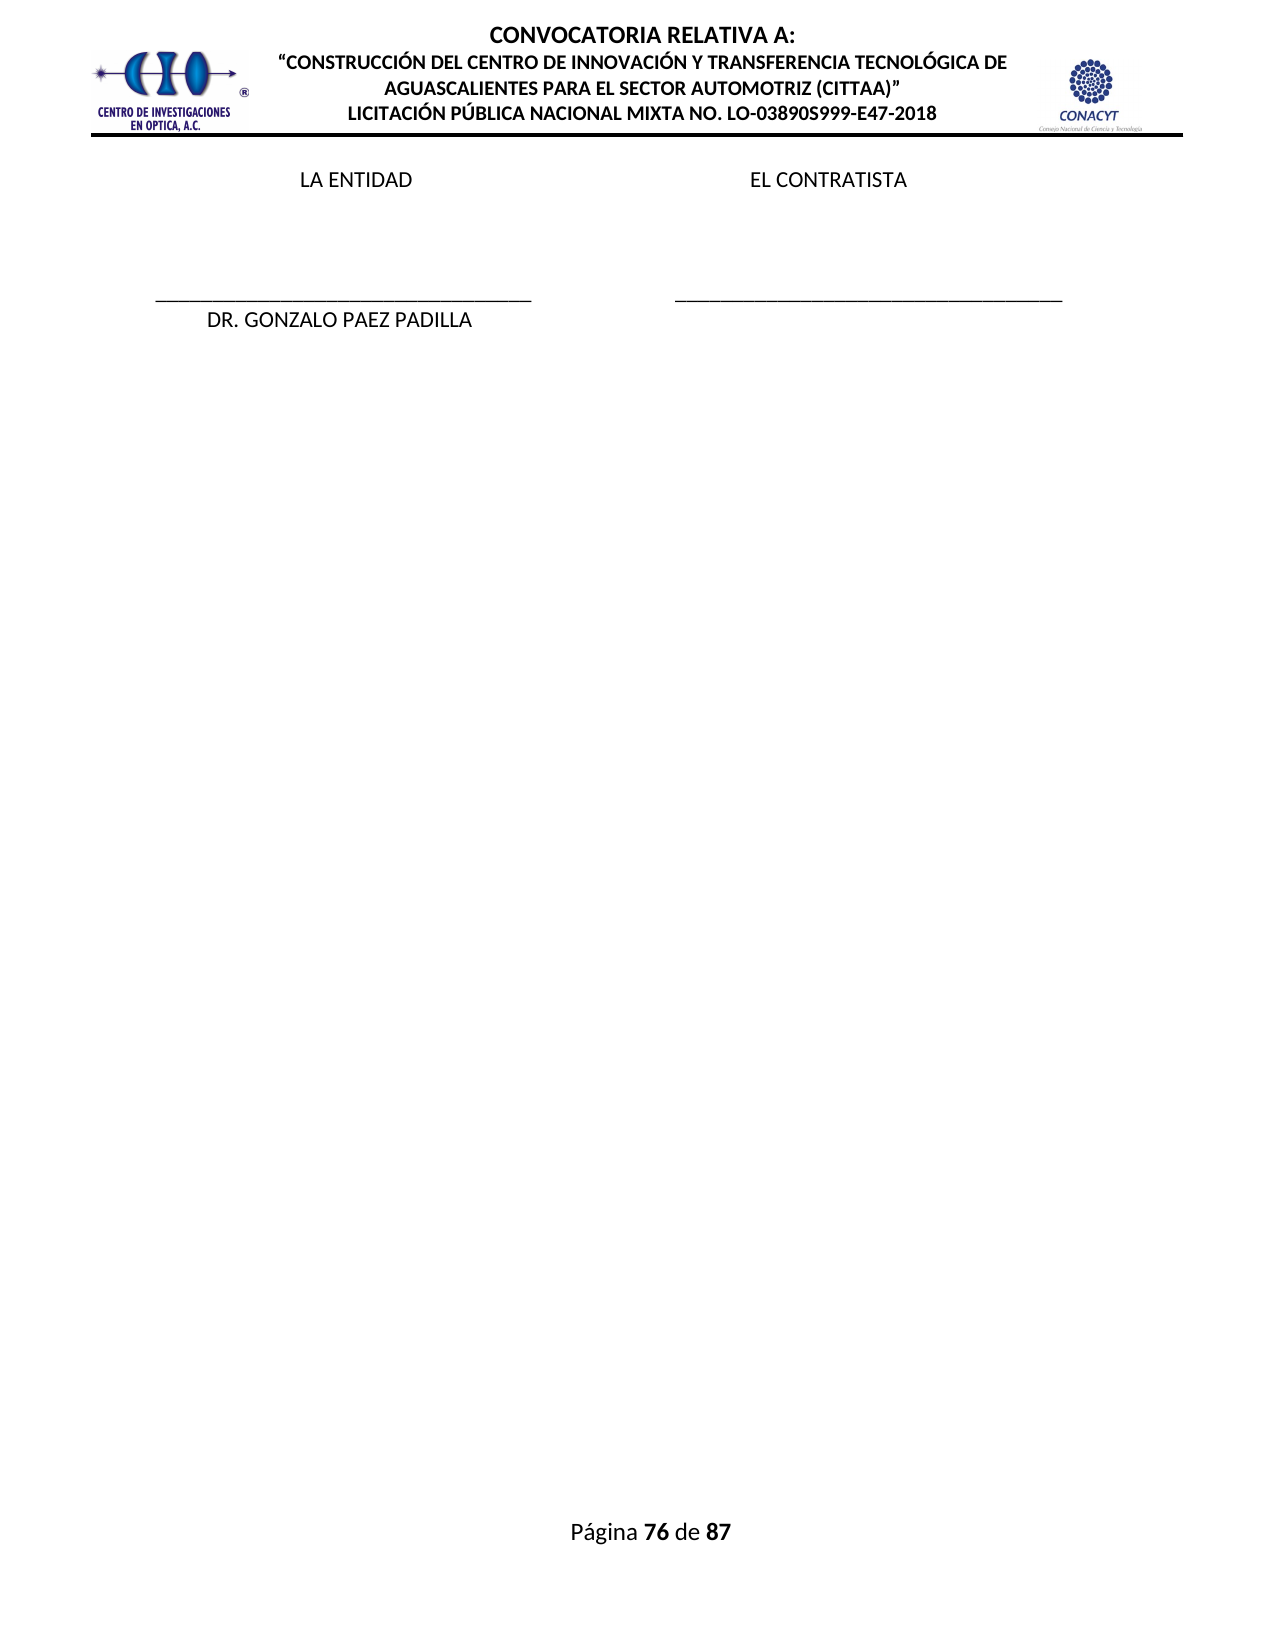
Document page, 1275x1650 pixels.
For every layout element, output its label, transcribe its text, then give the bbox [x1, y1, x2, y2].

text DR. GONZALO PAEZ PADILLA [150, 306, 1152, 333]
picture [91, 50, 249, 132]
text _________________________________ __________________________________ [150, 277, 1152, 306]
picture [1036, 59, 1143, 132]
text LA ENTIDAD EL CONTRATISTA [150, 165, 1152, 193]
